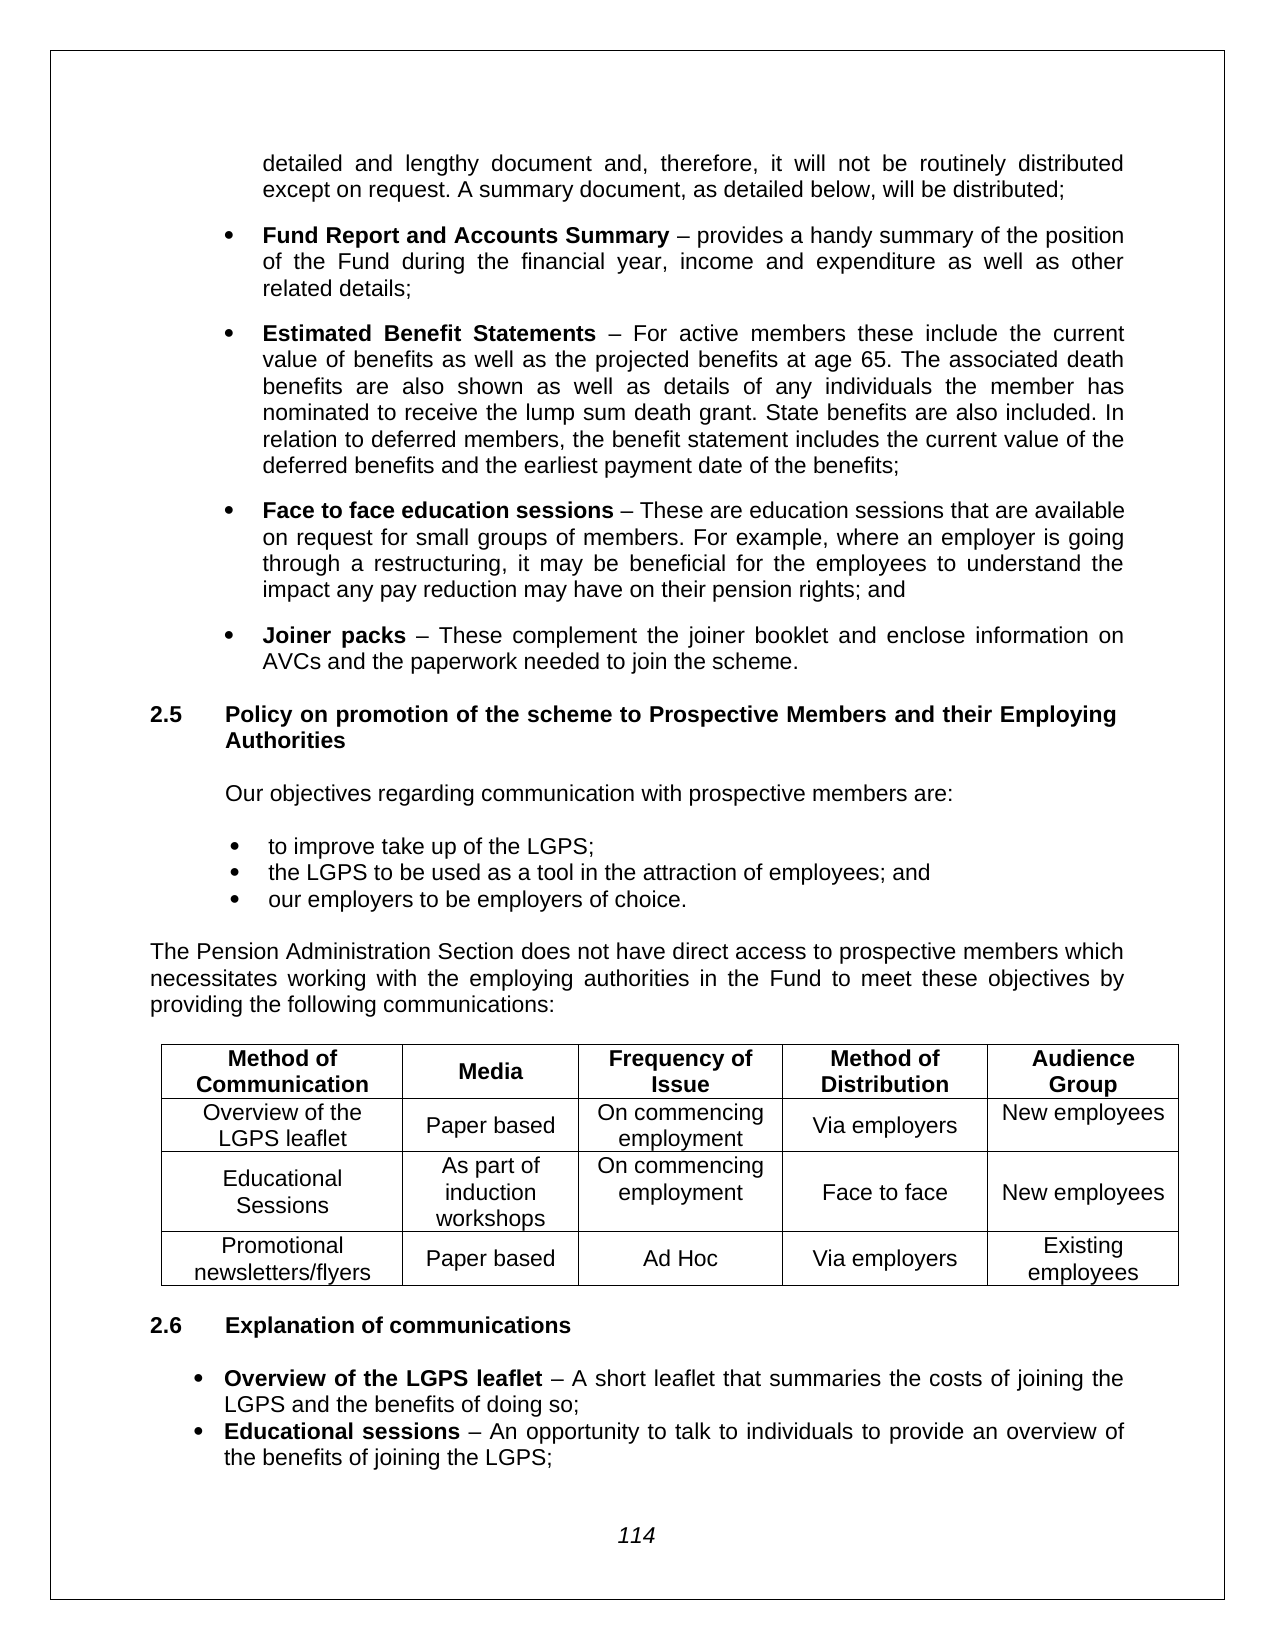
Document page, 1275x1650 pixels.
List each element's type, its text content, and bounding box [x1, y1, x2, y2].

list Overview of the LGPS leaflet – A short leaflet that summaries the costs of joining the LGPS and the benefits of doing so; [194, 1365, 1125, 1418]
list Fund Report and Accounts Summary – provides a handy summary of the position of the Fund during the financial year, income and expenditure as well as other related details; [225, 222, 1125, 301]
text The Pension Administration Section does not have direct access to prospective members which necessitates working with the employing authorities in the Fund to meet these objectives by providing the following communications: [150, 938, 1125, 1017]
list 2.6 Explanation of communications [150, 1312, 1125, 1339]
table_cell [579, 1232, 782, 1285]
list our employers to be employers of choice. [231, 886, 1125, 912]
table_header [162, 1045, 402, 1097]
list the LGPS to be used as a tool in the attraction of employees; and [231, 859, 1125, 886]
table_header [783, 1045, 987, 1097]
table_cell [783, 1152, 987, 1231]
list Educational sessions – An opportunity to talk to individuals to provide an overview of the benefits of joining the LGPS; [194, 1418, 1125, 1471]
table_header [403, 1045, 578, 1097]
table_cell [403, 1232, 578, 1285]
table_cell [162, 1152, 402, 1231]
list Joiner packs – These complement the joiner booklet and enclose information on AVCs and the paperwork needed to join the scheme. [225, 622, 1125, 675]
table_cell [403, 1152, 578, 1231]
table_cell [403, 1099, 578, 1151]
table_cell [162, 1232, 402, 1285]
list 2.5 Policy on promotion of the scheme to Prospective Members and their Employing Authorities [150, 701, 1125, 754]
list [225, 150, 1125, 203]
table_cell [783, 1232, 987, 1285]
list Face to face education sessions – These are education sessions that are available on request for small groups of members. For example, where an employer is going through a restructuring, it may be beneficial for the employees to understand the impact any pay reduction may have on their pension rights; and [225, 497, 1125, 603]
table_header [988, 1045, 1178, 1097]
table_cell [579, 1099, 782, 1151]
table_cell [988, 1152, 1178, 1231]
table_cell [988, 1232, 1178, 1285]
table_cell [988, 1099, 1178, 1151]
list Estimated Benefit Statements – For active members these include the current value of benefits as well as the projected benefits at age 65. The associated death benefits are also shown as well as details of any individuals the member has nominated to receive the lump sum death grant. State benefits are also included. In relation to deferred members, the benefit statement includes the current value of the deferred benefits and the earliest payment date of the benefits; [225, 320, 1125, 478]
text Our objectives regarding communication with prospective members are: [150, 780, 1125, 806]
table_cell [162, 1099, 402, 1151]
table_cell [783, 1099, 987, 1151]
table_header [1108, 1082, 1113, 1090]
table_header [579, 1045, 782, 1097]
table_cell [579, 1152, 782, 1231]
list to improve take up of the LGPS; [231, 833, 1125, 859]
